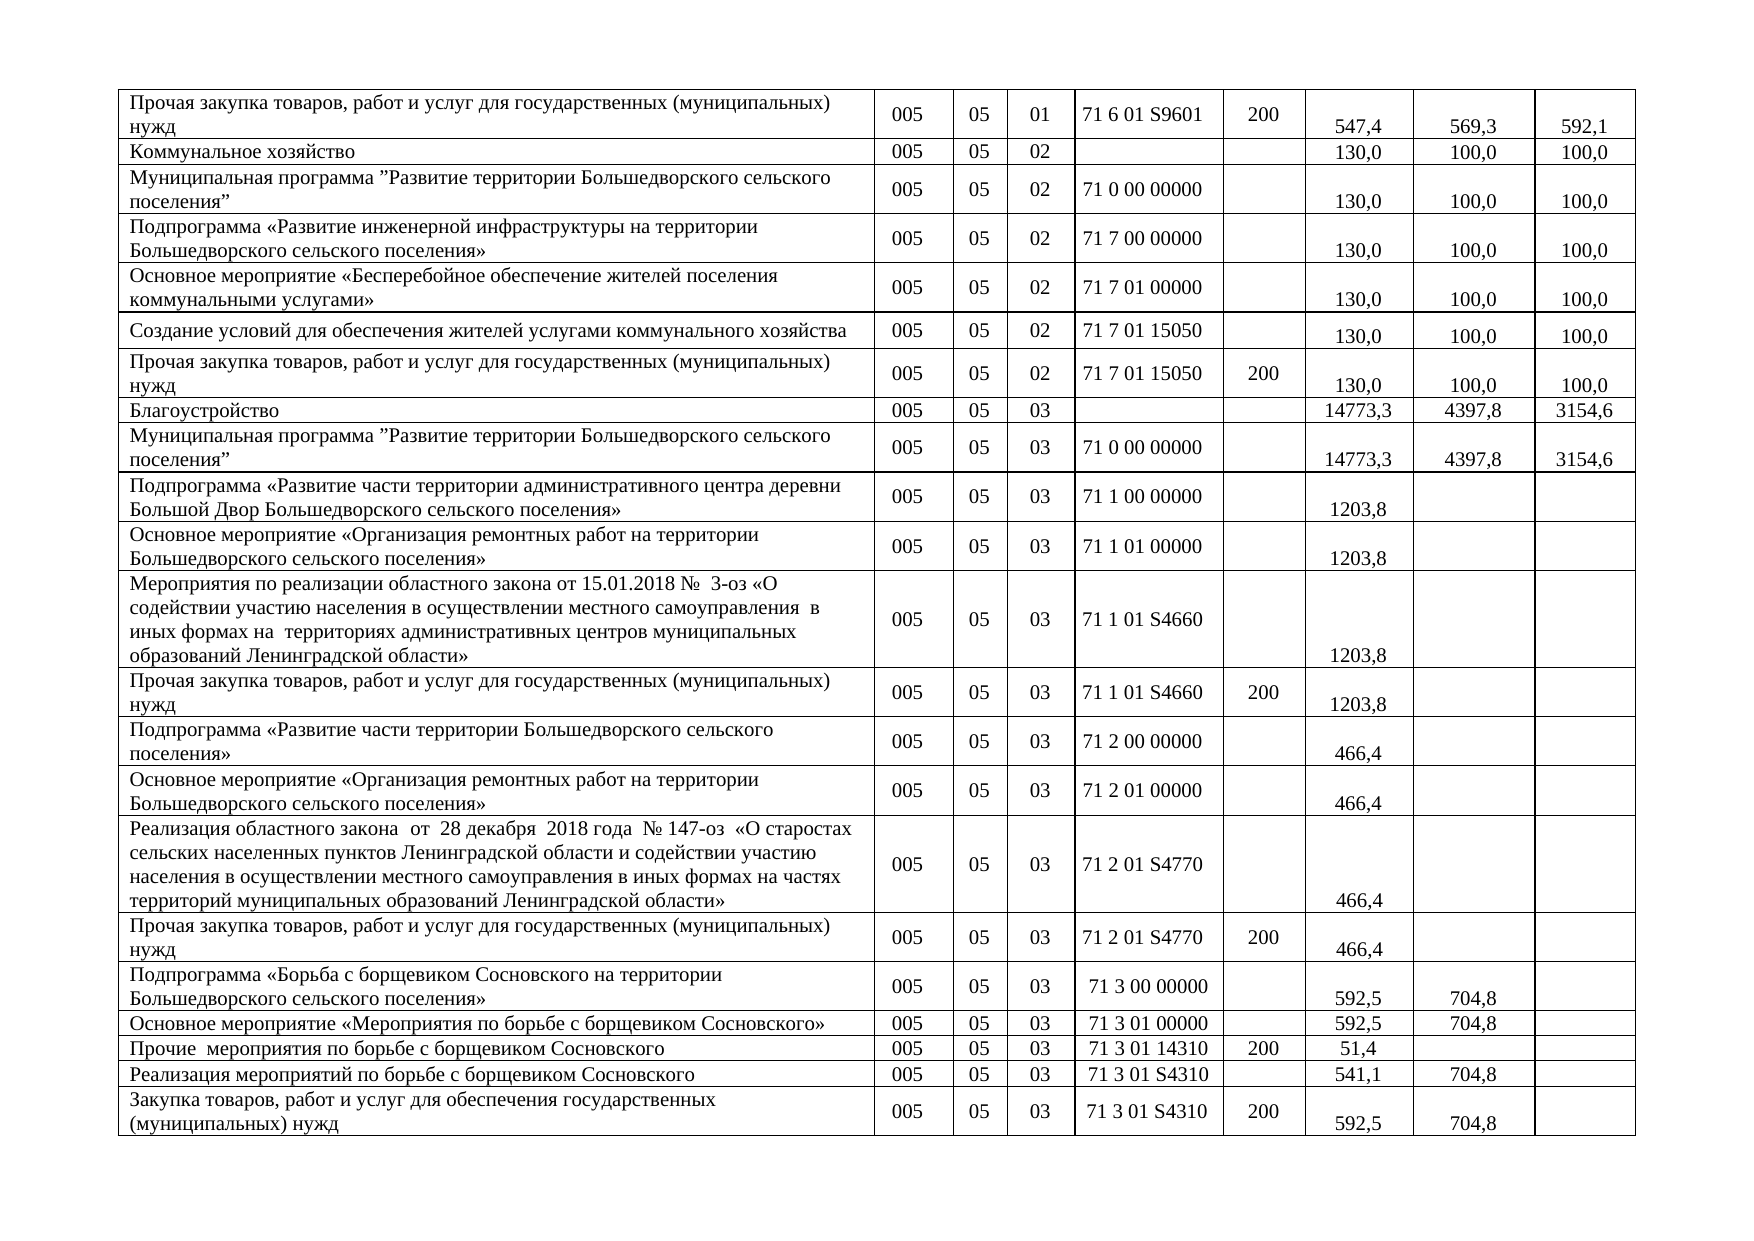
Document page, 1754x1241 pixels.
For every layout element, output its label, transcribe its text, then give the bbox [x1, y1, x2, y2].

table_cell 05 [954, 165, 1007, 213]
table_cell 05 [954, 263, 1007, 311]
table_cell 71 6 01 S9601 [1076, 90, 1223, 138]
table_cell 71 3 01 00000 [1076, 1011, 1223, 1035]
table_cell 03 [1008, 522, 1074, 570]
table_cell 03 [1008, 962, 1074, 1010]
table_cell 14773,3 [1306, 398, 1413, 422]
table_cell 130,0 [1306, 263, 1413, 311]
table_cell 005 [875, 214, 953, 262]
table_cell 05 [954, 717, 1007, 765]
table_cell 005 [875, 1061, 953, 1086]
table_cell 02 [1008, 165, 1074, 213]
table_cell 03 [1008, 571, 1074, 667]
table_cell [1224, 1011, 1305, 1035]
table_cell 4397,8 [1414, 398, 1534, 422]
table_cell 1203,8 [1306, 522, 1413, 570]
table_cell [1414, 816, 1534, 912]
table_cell 100,0 [1414, 214, 1534, 262]
table_cell 100,0 [1414, 313, 1534, 348]
table_cell 4397,8 [1414, 423, 1534, 471]
table_cell [1224, 139, 1305, 164]
table_cell 71 0 00 00000 [1076, 165, 1223, 213]
table_cell 005 [875, 165, 953, 213]
table_cell 130,0 [1306, 139, 1413, 164]
table_cell 02 [1008, 313, 1074, 348]
table_cell 71 3 00 00000 [1076, 962, 1223, 1010]
table_cell 100,0 [1536, 139, 1635, 164]
table_cell 100,0 [1536, 263, 1635, 311]
table_cell 02 [1008, 263, 1074, 311]
table_cell 704,8 [1414, 962, 1534, 1010]
table_cell 200 [1224, 913, 1305, 961]
table_cell [1224, 165, 1305, 213]
table_cell Подпрограмма «Борьба с борщевиком Сосновского на территории Большедворского сельского поселения» [119, 962, 874, 1010]
table_cell 71 1 01 S4660 [1076, 571, 1223, 667]
table_cell 05 [954, 139, 1007, 164]
table_cell [1076, 139, 1223, 164]
table_cell 05 [954, 816, 1007, 912]
table_cell 05 [954, 473, 1007, 521]
table_cell 005 [875, 1011, 953, 1035]
table_cell 100,0 [1414, 263, 1534, 311]
table_cell [1536, 473, 1635, 521]
table_cell 05 [954, 313, 1007, 348]
table_cell Закупка товаров, работ и услуг для обеспечения государственных (муниципальных) нужд [119, 1087, 874, 1135]
table_cell 200 [1224, 90, 1305, 138]
table_cell [1224, 816, 1305, 912]
table_cell 592,1 [1536, 90, 1635, 138]
table_cell 03 [1008, 1036, 1074, 1060]
table_cell [1224, 473, 1305, 521]
table_cell 71 7 01 15050 [1076, 349, 1223, 397]
table_cell 130,0 [1306, 165, 1413, 213]
table_cell Прочие мероприятия по борьбе с борщевиком Сосновского [119, 1036, 874, 1060]
table_cell 005 [875, 522, 953, 570]
table_cell 592,5 [1306, 1087, 1413, 1135]
table_cell Муниципальная программа ”Развитие территории Большедворского сельского поселения” [119, 165, 874, 213]
table_cell 005 [875, 263, 953, 311]
table_cell 01 [1008, 90, 1074, 138]
table_cell Муниципальная программа ”Развитие территории Большедворского сельского поселения” [119, 423, 874, 471]
table_cell [1224, 962, 1305, 1010]
table_cell 100,0 [1536, 313, 1635, 348]
table_cell Основное мероприятие «Бесперебойное обеспечение жителей поселения коммунальными услугами» [119, 263, 874, 311]
table_cell [1414, 473, 1534, 521]
table_cell Благоустройство [119, 398, 874, 422]
table_cell [1414, 913, 1534, 961]
table_cell [1536, 1087, 1635, 1135]
table_cell 592,5 [1306, 1011, 1413, 1035]
table_cell [1536, 668, 1635, 716]
table_cell 005 [875, 571, 953, 667]
table_cell 005 [875, 668, 953, 716]
table_cell 14773,3 [1306, 423, 1413, 471]
table_cell [1224, 522, 1305, 570]
table_cell 005 [875, 717, 953, 765]
table_cell 1203,8 [1306, 571, 1413, 667]
table_cell 05 [954, 1061, 1007, 1086]
table_cell Создание условий для обеспечения жителей услугами коммунального хозяйства [119, 313, 874, 348]
table_cell 05 [954, 1011, 1007, 1035]
table_cell 547,4 [1306, 90, 1413, 138]
table_cell [1224, 214, 1305, 262]
table_cell 71 1 01 00000 [1076, 522, 1223, 570]
table_cell Прочая закупка товаров, работ и услуг для государственных (муниципальных) нужд [119, 668, 874, 716]
table_cell [1224, 717, 1305, 765]
table_cell [1224, 423, 1305, 471]
table_cell 130,0 [1306, 214, 1413, 262]
table_cell 200 [1224, 1036, 1305, 1060]
table_cell [1536, 1061, 1635, 1086]
table_cell 592,5 [1306, 962, 1413, 1010]
table_cell 71 7 01 00000 [1076, 263, 1223, 311]
table_cell [1224, 766, 1305, 814]
table_cell 71 2 00 00000 [1076, 717, 1223, 765]
table_cell 71 1 00 00000 [1076, 473, 1223, 521]
table_cell 466,4 [1306, 816, 1413, 912]
table_cell 466,4 [1306, 766, 1413, 814]
table_cell [1076, 398, 1223, 422]
table_cell 130,0 [1306, 349, 1413, 397]
table_cell Реализация областного закона от 28 декабря 2018 года № 147-оз «О старостах сельских населенных пунктов Ленинградской области и содействии участию населения в осуществлении местного самоуправления в иных формах на частях территорий муниципальных образований Ленинградской области» [119, 816, 874, 912]
table_cell 05 [954, 398, 1007, 422]
table_cell Прочая закупка товаров, работ и услуг для государственных (муниципальных) нужд [119, 349, 874, 397]
table_cell 71 3 01 S4310 [1076, 1087, 1223, 1135]
table_cell 02 [1008, 349, 1074, 397]
table_cell 71 7 01 15050 [1076, 313, 1223, 348]
table_cell [1414, 668, 1534, 716]
table_cell 3154,6 [1536, 423, 1635, 471]
table_cell 100,0 [1414, 349, 1534, 397]
table_cell 71 0 00 00000 [1076, 423, 1223, 471]
table_cell Реализация мероприятий по борьбе с борщевиком Сосновского [119, 1061, 874, 1086]
table_cell 71 3 01 14310 [1076, 1036, 1223, 1060]
table_cell Мероприятия по реализации областного закона от 15.01.2018 № 3-оз «О содействии участию населения в осуществлении местного самоуправления в иных формах на территориях административных центров муниципальных образований Ленинградской области» [119, 571, 874, 667]
table_cell 71 2 01 00000 [1076, 766, 1223, 814]
table_cell 05 [954, 962, 1007, 1010]
table_cell 03 [1008, 1011, 1074, 1035]
table_cell [1536, 913, 1635, 961]
table_cell 71 2 01 S4770 [1076, 816, 1223, 912]
table_cell 05 [954, 90, 1007, 138]
table_cell 05 [954, 913, 1007, 961]
table_cell 05 [954, 571, 1007, 667]
table_cell 05 [954, 214, 1007, 262]
table_cell Подпрограмма «Развитие части территории Большедворского сельского поселения» [119, 717, 874, 765]
table_cell 03 [1008, 1087, 1074, 1135]
table_cell Основное мероприятие «Мероприятия по борьбе с борщевиком Сосновского» [119, 1011, 874, 1035]
table_cell Основное мероприятие «Организация ремонтных работ на территории Большедворского сельского поселения» [119, 522, 874, 570]
table_cell 005 [875, 423, 953, 471]
table_cell 1203,8 [1306, 668, 1413, 716]
table_cell 71 3 01 S4310 [1076, 1061, 1223, 1086]
table_cell Прочая закупка товаров, работ и услуг для государственных (муниципальных) нужд [119, 913, 874, 961]
table_cell [1536, 717, 1635, 765]
table_cell 005 [875, 349, 953, 397]
table_cell 005 [875, 139, 953, 164]
table_cell 03 [1008, 1061, 1074, 1086]
table_cell [1536, 962, 1635, 1010]
table_cell 005 [875, 398, 953, 422]
table_cell 466,4 [1306, 717, 1413, 765]
table_cell 03 [1008, 816, 1074, 912]
table_cell 03 [1008, 473, 1074, 521]
table_cell 03 [1008, 668, 1074, 716]
table_cell [1414, 766, 1534, 814]
table_cell 1203,8 [1306, 473, 1413, 521]
table_cell 71 7 00 00000 [1076, 214, 1223, 262]
table_cell 3154,6 [1536, 398, 1635, 422]
table_cell [1536, 522, 1635, 570]
table_cell 05 [954, 1087, 1007, 1135]
table_cell [1224, 1061, 1305, 1086]
table_cell [1536, 816, 1635, 912]
table_cell 005 [875, 816, 953, 912]
table_cell [1224, 313, 1305, 348]
table_cell 05 [954, 766, 1007, 814]
table_cell [1536, 1036, 1635, 1060]
table_cell 005 [875, 913, 953, 961]
table_cell [1224, 263, 1305, 311]
table_cell 71 2 01 S4770 [1076, 913, 1223, 961]
table_cell 51,4 [1306, 1036, 1413, 1060]
table_cell 704,8 [1414, 1061, 1534, 1086]
table_cell [1536, 766, 1635, 814]
table_cell 541,1 [1306, 1061, 1413, 1086]
table_cell 130,0 [1306, 313, 1413, 348]
table_cell 200 [1224, 1087, 1305, 1135]
table_cell [1224, 398, 1305, 422]
table_cell 466,4 [1306, 913, 1413, 961]
table_cell 03 [1008, 766, 1074, 814]
table_cell 569,3 [1414, 90, 1534, 138]
table_cell 100,0 [1536, 165, 1635, 213]
table_cell 100,0 [1536, 349, 1635, 397]
table_cell 71 1 01 S4660 [1076, 668, 1223, 716]
table_cell 03 [1008, 717, 1074, 765]
table_cell Коммунальное хозяйство [119, 139, 874, 164]
table_cell [1224, 571, 1305, 667]
table_cell [1536, 571, 1635, 667]
table_cell [1414, 1036, 1534, 1060]
table_cell 005 [875, 766, 953, 814]
table_cell 05 [954, 423, 1007, 471]
table_cell 704,8 [1414, 1011, 1534, 1035]
table_cell 03 [1008, 423, 1074, 471]
table_cell 200 [1224, 668, 1305, 716]
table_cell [119, 90, 874, 138]
table_cell Подпрограмма «Развитие инженерной инфраструктуры на территории Большедворского сельского поселения» [119, 214, 874, 262]
table_cell [1414, 522, 1534, 570]
table_cell 05 [954, 522, 1007, 570]
table_cell 03 [1008, 913, 1074, 961]
table_cell 05 [954, 668, 1007, 716]
table_cell [1536, 1011, 1635, 1035]
table_cell 100,0 [1536, 214, 1635, 262]
table_cell 03 [1008, 398, 1074, 422]
table_cell 005 [875, 90, 953, 138]
table_cell 02 [1008, 139, 1074, 164]
table_cell Основное мероприятие «Организация ремонтных работ на территории Большедворского сельского поселения» [119, 766, 874, 814]
table_cell 02 [1008, 214, 1074, 262]
table_cell 005 [875, 962, 953, 1010]
table_cell 005 [875, 1087, 953, 1135]
table_cell 005 [875, 1036, 953, 1060]
table_cell 05 [954, 1036, 1007, 1060]
table_cell 100,0 [1414, 165, 1534, 213]
table_cell Подпрограмма «Развитие части территории административного центра деревни Большой Двор Большедворского сельского поселения» [119, 473, 874, 521]
table_cell 100,0 [1414, 139, 1534, 164]
table_cell 704,8 [1414, 1087, 1534, 1135]
table_cell 200 [1224, 349, 1305, 397]
table_cell 05 [954, 349, 1007, 397]
table_cell [1414, 717, 1534, 765]
table_cell 005 [875, 313, 953, 348]
table_cell [1414, 571, 1534, 667]
table_cell 005 [875, 473, 953, 521]
